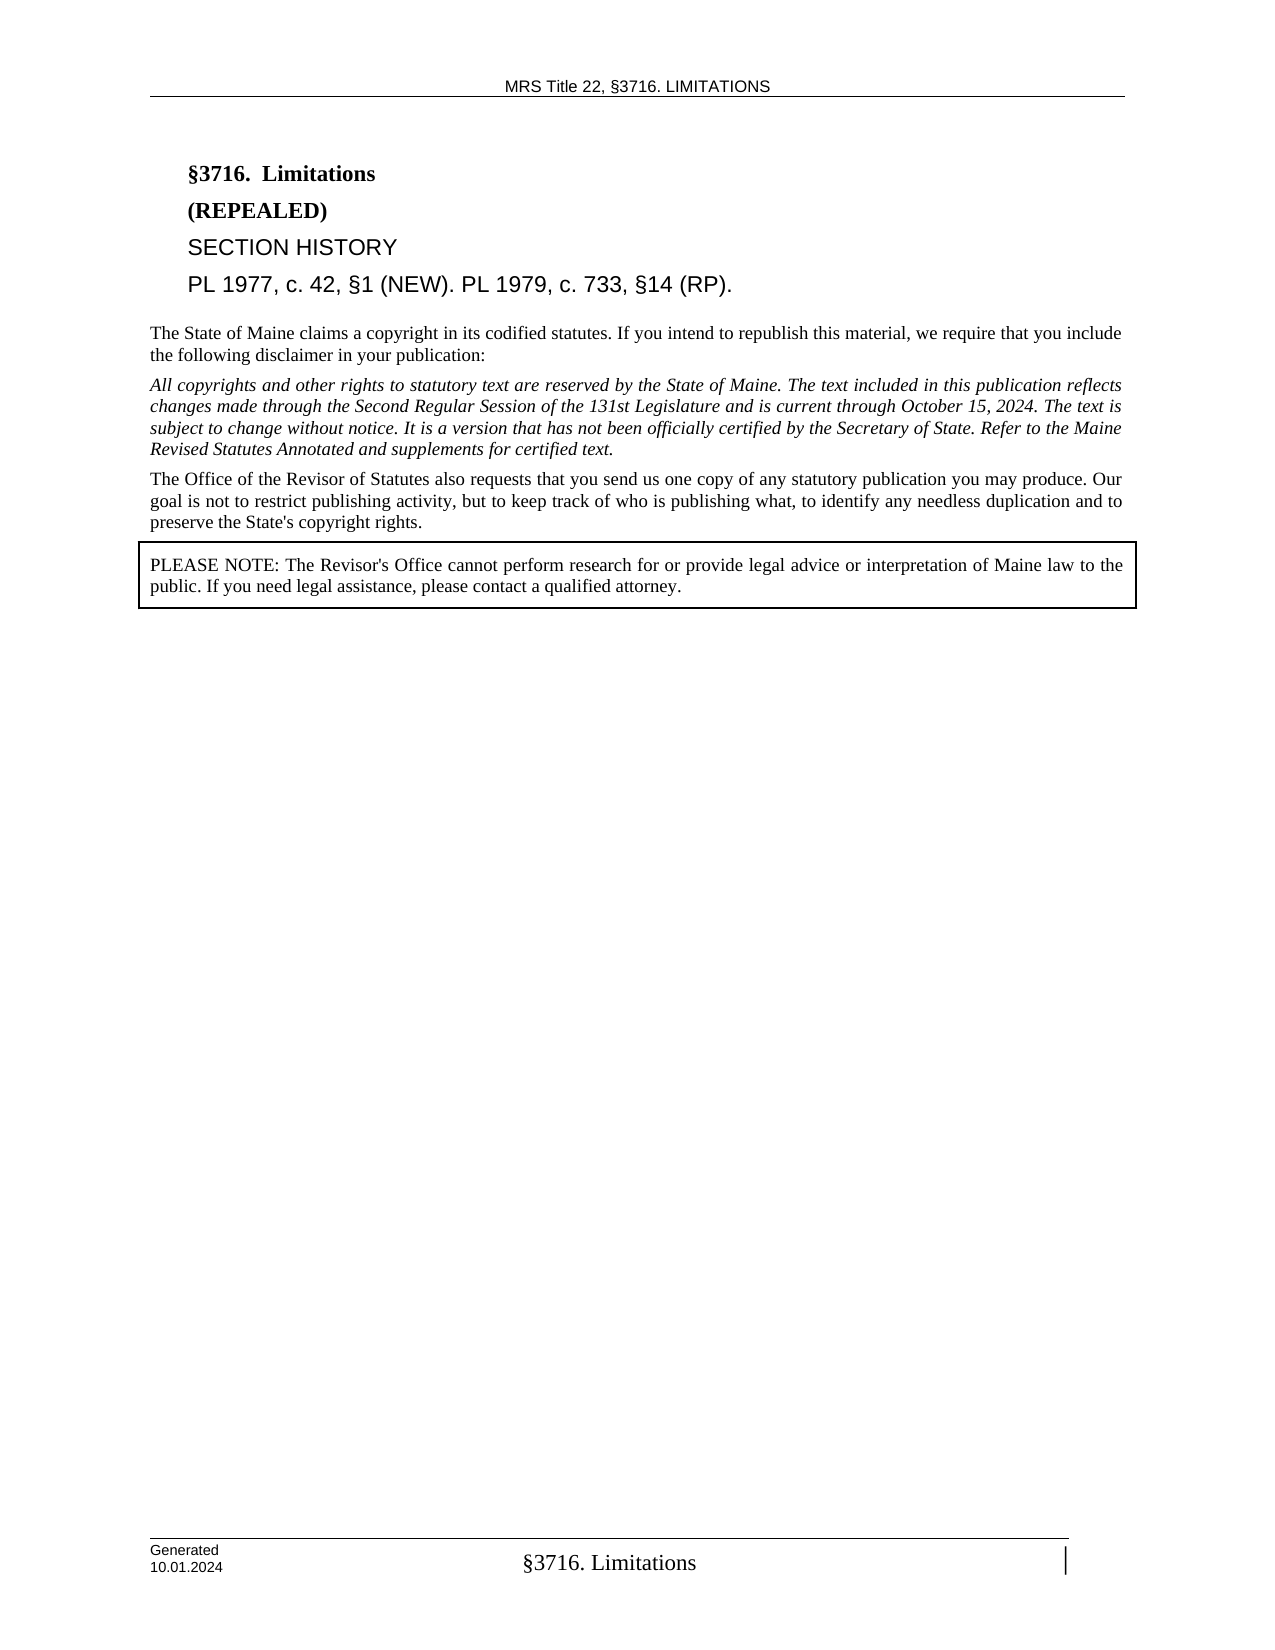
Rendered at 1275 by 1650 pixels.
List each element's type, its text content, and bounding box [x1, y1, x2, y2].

text PL 1977, c. 42, §1 (NEW). PL 1979, c. 733, §14 (RP). [187, 271, 1125, 297]
text §3716. Limitations [187, 160, 1125, 187]
text SECTION HISTORY [187, 234, 1125, 260]
text (REPEALED) [187, 197, 1125, 223]
text PLEASE NOTE: The Revisor's Office cannot perform research for or provide legal advice or interpretation of Maine law to the public. If you need legal assistance, please contact a qualified attorney. [140, 543, 1135, 607]
text The Office of the Revisor of Statutes also requests that you send us one copy of any statutory publication you may produce. Our goal is not to restrict publishing activity, but to keep track of who is publishing what, to identify any needless duplication and to preserve the State's copyright rights. [150, 468, 1125, 533]
text The State of Maine claims a copyright in its codified statutes. If you intend to republish this material, we require that you include the following disclaimer in your publication: [150, 322, 1125, 365]
text All copyrights and other rights to statutory text are reserved by the State of Maine. The text included in this publication reflects changes made through the Second Regular Session of the 131st Legislature and is current through October 15, 2024 . The text is subject to change without notice. It is a version that has not been officially certified by the Secretary of State. Refer to the Maine Revised Statutes Annotated and supplements for certified text. [150, 373, 1125, 460]
